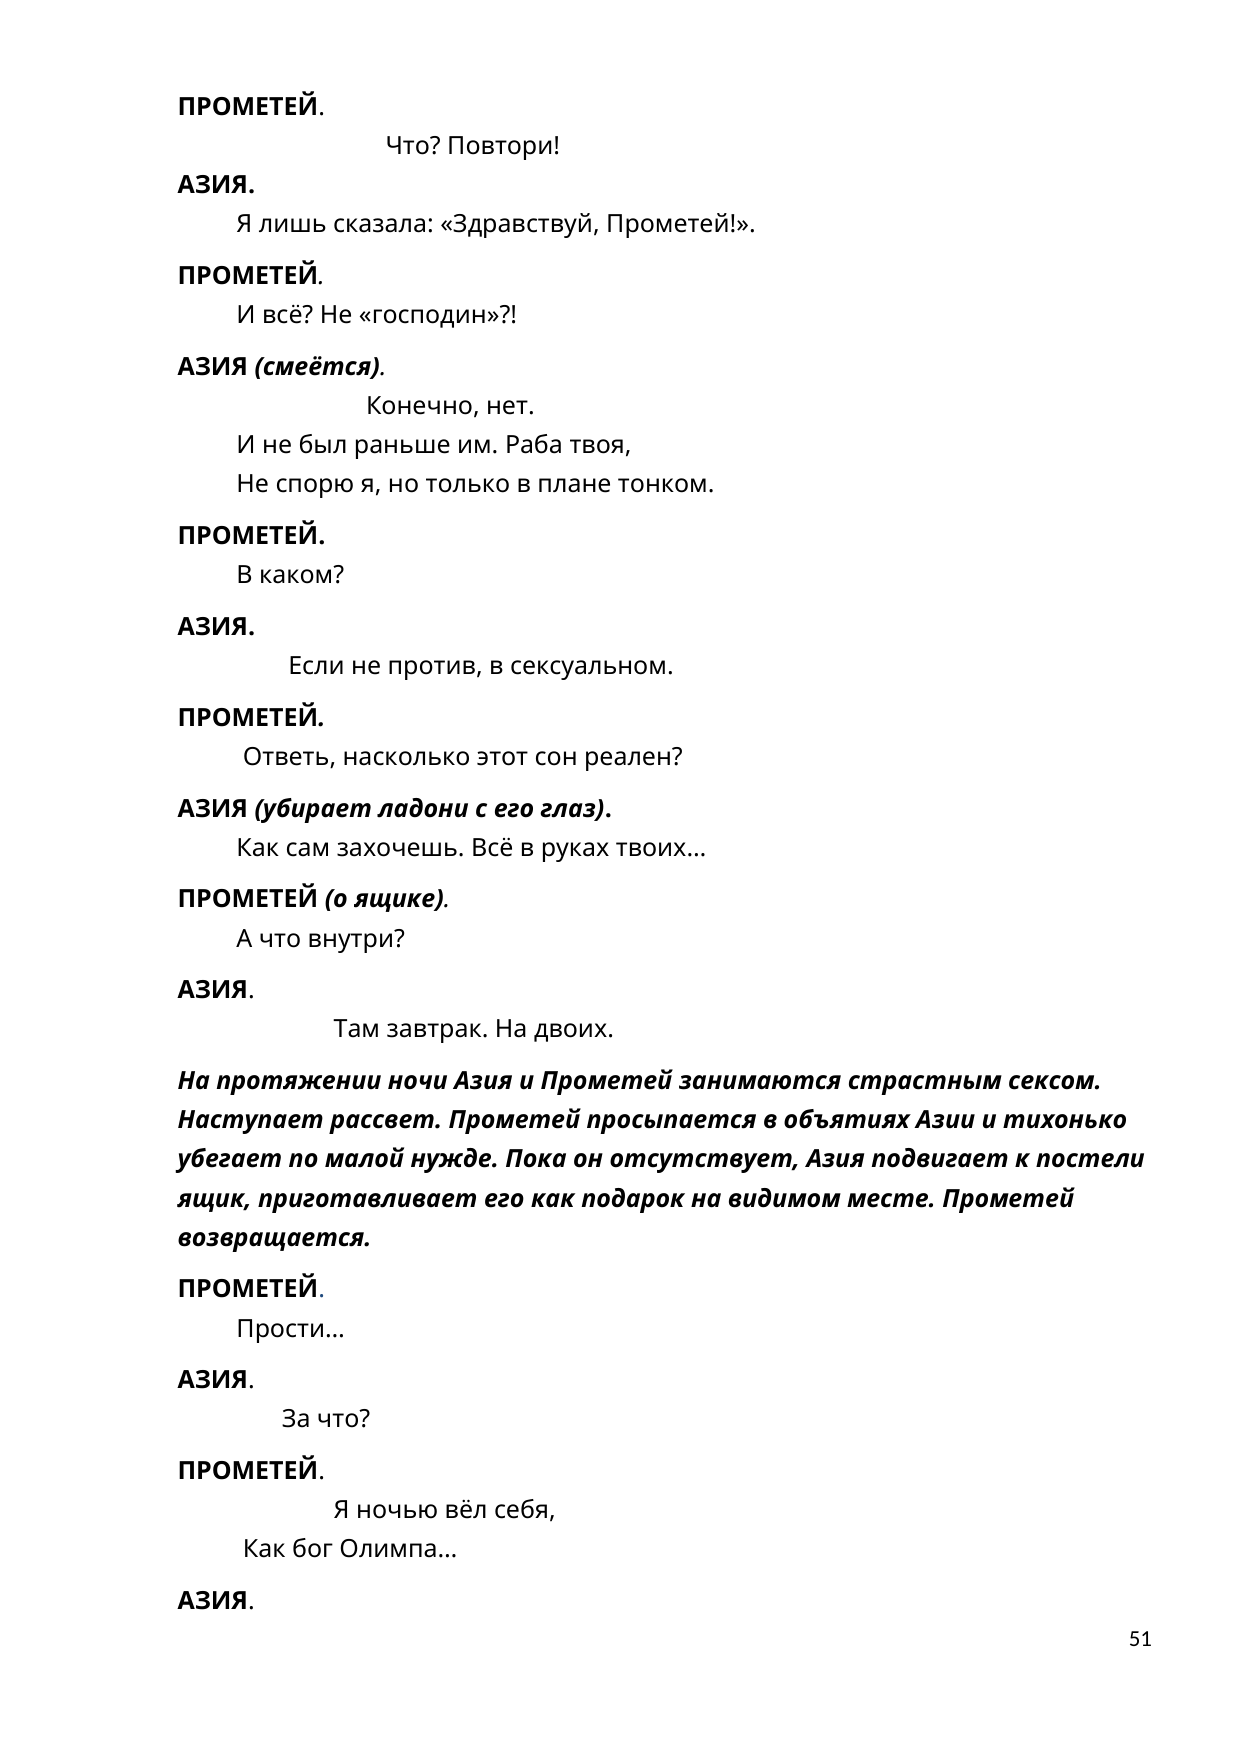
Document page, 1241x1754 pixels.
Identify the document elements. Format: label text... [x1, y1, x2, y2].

text Как сам захочешь. Всё в руках твоих… [236, 829, 1152, 863]
text ПРОМЕТЕЙ. [177, 1271, 1152, 1305]
text Что? Повтори! [236, 128, 1152, 162]
text На протяжении ночи Азия и Прометей занимаются страстным сексом. Наступает рассвет. Прометей просыпается в объятиях Азии и тихонько убегает по малой нужде. Пока он отсутствует, Азия подвигает к постели ящик, приготавливает его как подарок на видимом месте. Прометей возвращается. [177, 1063, 1152, 1253]
text ПРОМЕТЕЙ. [177, 89, 1152, 123]
text Ответь, насколько этот сон реален? [236, 739, 1152, 773]
text АЗИЯ. [177, 1583, 1152, 1617]
text АЗИЯ (убирает ладони с его глаз). [177, 790, 1152, 824]
text АЗИЯ. [177, 609, 1152, 643]
text Я лишь сказала: «Здравствуй, Прометей!». [236, 206, 1152, 240]
text АЗИЯ. [177, 1362, 1152, 1396]
text За что? [236, 1401, 1152, 1435]
text И всё? Не «господин»?! [236, 297, 1152, 331]
text ПРОМЕТЕЙ. [177, 1453, 1152, 1487]
text А что внутри? [236, 920, 1152, 954]
text ПРОМЕТЕЙ. [177, 699, 1152, 733]
text ПРОМЕТЕЙ (о ящике). [177, 881, 1152, 915]
text Я ночью вёл себя, [236, 1492, 1152, 1526]
text Не спорю я, но только в плане тонком. [236, 466, 1152, 500]
text Конечно, нет. [236, 388, 1152, 422]
text АЗИЯ (смеётся). [177, 349, 1152, 383]
text ПРОМЕТЕЙ. [177, 518, 1152, 552]
text В каком? [236, 557, 1152, 591]
text АЗИЯ. [177, 167, 1152, 201]
text И не был раньше им. Раба твоя, [236, 427, 1152, 461]
text Там завтрак. На двоих. [236, 1011, 1152, 1045]
text АЗИЯ. [177, 972, 1152, 1006]
text Прости… [236, 1310, 1152, 1344]
text Если не против, в сексуальном. [236, 648, 1152, 682]
text ПРОМЕТЕЙ. [177, 258, 1152, 292]
text Как бог Олимпа… [236, 1531, 1152, 1565]
